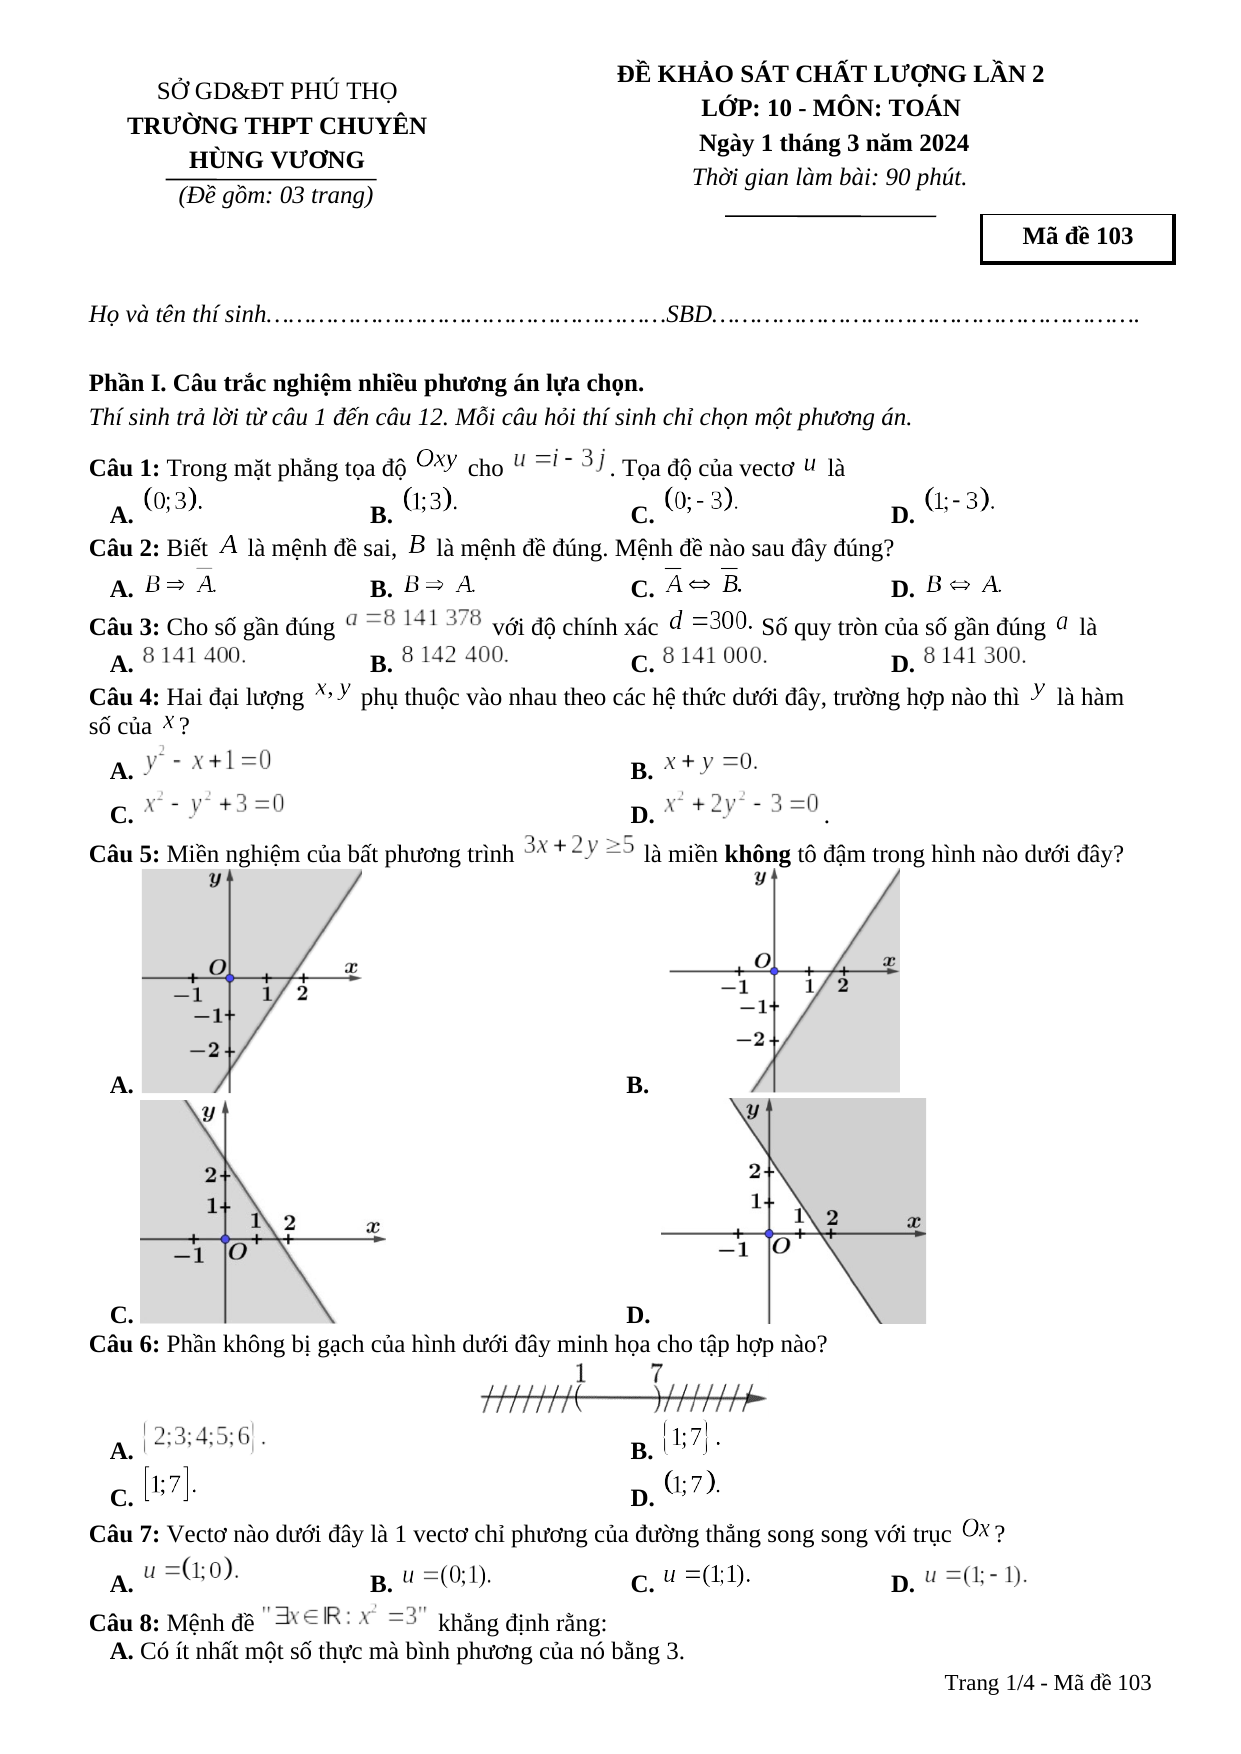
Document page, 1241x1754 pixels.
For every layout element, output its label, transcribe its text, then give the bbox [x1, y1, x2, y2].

text Phần I. Câu trắc nghiệm nhiều phương án lựa chọn. [89, 368, 1148, 397]
text A. B. [89, 1418, 1152, 1465]
text A. B. C. D. [89, 482, 1152, 529]
picture [656, 1098, 927, 1324]
picture [472, 1357, 769, 1418]
table_cell Mã đề 103 [983, 215, 1172, 261]
text Câu 3: Cho số gần đúng với độ chính xác Số quy tròn của số gần đúng là [89, 603, 1152, 641]
text A. B. C. D. [89, 562, 1152, 603]
picture [140, 868, 363, 1094]
text A. B. C. D. [89, 641, 1152, 678]
text Câu 4: Hai đại lượng phụ thuộc vào nhau theo các hệ thức dưới đây, trường hợp nào thì là hàm số của ? [89, 678, 1152, 740]
text Họ và tên thí sinh………………………………………………SBD…………………………………………………. [89, 299, 1152, 328]
text Câu 1: Trong mặt phẳng tọa độ cho . Tọa độ của vectơ là [89, 437, 1152, 482]
table_header ĐỀ KHẢO SÁT CHẤT LƯỢNG LẦN 2 LỚP: 10 - MÔN: TOÁN Ngày 1 tháng 3 năm 2024 Thời gian làm bài: 90 phút. [488, 59, 1174, 214]
text A. Có ít nhất một số thực mà bình phương của nó bằng 3. [89, 1636, 1152, 1665]
text A. B. [89, 740, 1152, 785]
text A. B. C. D. [89, 1548, 1152, 1598]
picture [140, 1098, 396, 1324]
text Thí sinh trả lời từ câu 1 đến câu 12. Mỗi câu hỏi thí sinh chỉ chọn một phương án. [89, 402, 1148, 431]
table_header SỞ GD&ĐT PHÚ THỌ TRƯỜNG THPT CHUYÊN HÙNG VƯƠNG (Đề gồm: 03 trang) [66, 59, 488, 214]
picture [655, 868, 904, 1094]
text Câu 5: Miền nghiệm của bất phương trình là miền không tô đậm trong hình nào dưới đây? [89, 829, 1152, 868]
table_cell [66, 214, 980, 261]
text C. D. . [89, 785, 1152, 829]
text C. D. [89, 1465, 1152, 1512]
text Câu 8: Mệnh đề khẳng định rằng: [89, 1598, 1152, 1636]
text Câu 2: Biết là mệnh đề sai, là mệnh đề đúng. Mệnh đề nào sau đây đúng? [89, 529, 1152, 562]
text Câu 6: Phần không bị gạch của hình dưới đây minh họa cho tập hợp nào? [89, 1329, 1152, 1358]
text Câu 7: Vectơ nào dưới đây là 1 vectơ chỉ phương của đường thẳng song song với trục ? [89, 1512, 1152, 1548]
